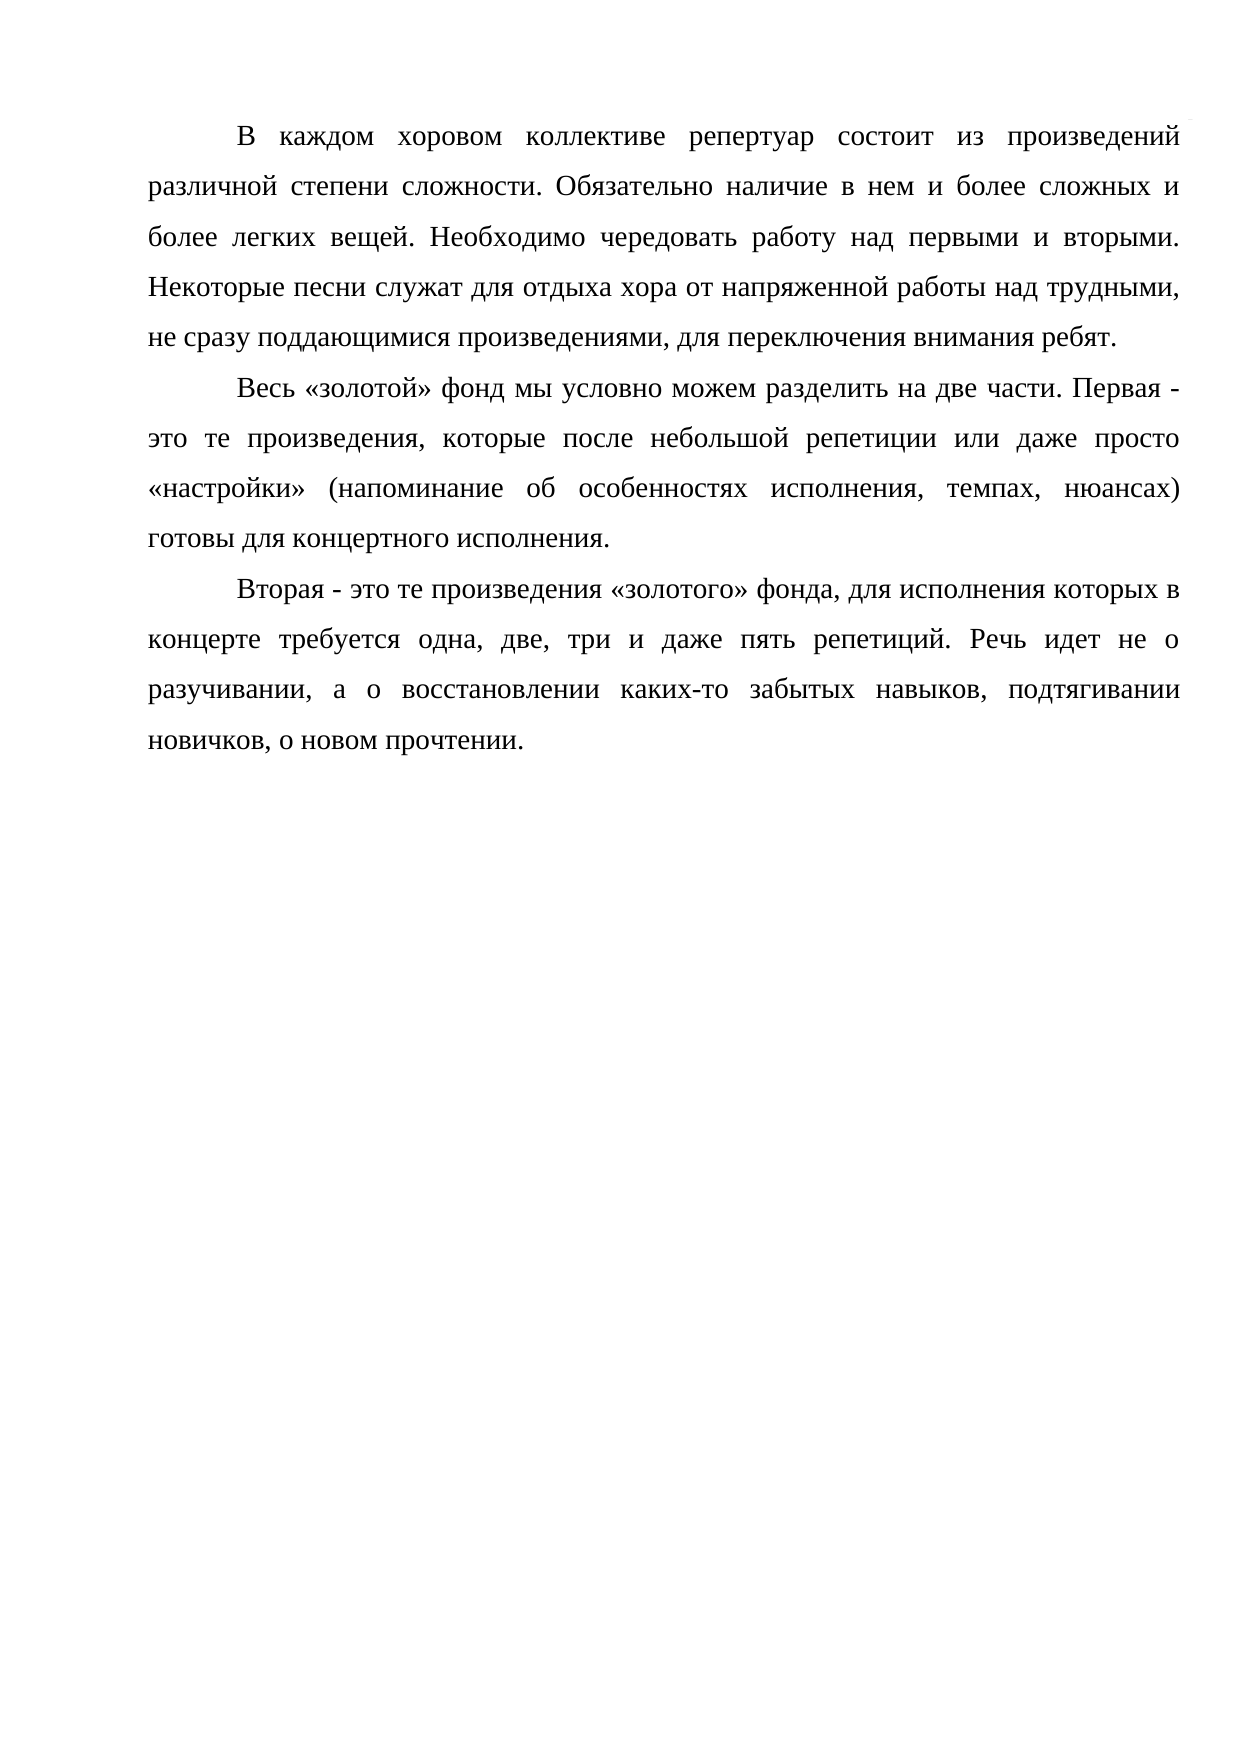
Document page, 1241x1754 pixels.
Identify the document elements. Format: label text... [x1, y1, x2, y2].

text Вторая - это те произведения «золотого» фонда, для исполнения которых в концерте требуется одна, две, три и даже пять репетиций. Речь идет не о разучивании, а о восстановлении каких-то забытых навыков, подтягивании новичков, о новом прочтении. [148, 571, 1181, 755]
text Весь «золотой» фонд мы условно можем разделить на две части. Первая - это те произведения, которые после небольшой репетиции или даже просто «настройки» (напоминание об особенностях исполнения, темпах, нюансах) готовы для концертного исполнения. [148, 370, 1181, 554]
text В каждом хоровом коллективе репертуар состоит из произведений различной степени сложности. Обязательно наличие в нем и более сложных и более легких вещей. Необходимо чередовать работу над первыми и вторыми. Некоторые песни служат для отдыха хора от напряженной работы над трудными, не сразу поддающимися произведениями, для переключения внимания ребят. [148, 118, 1181, 353]
